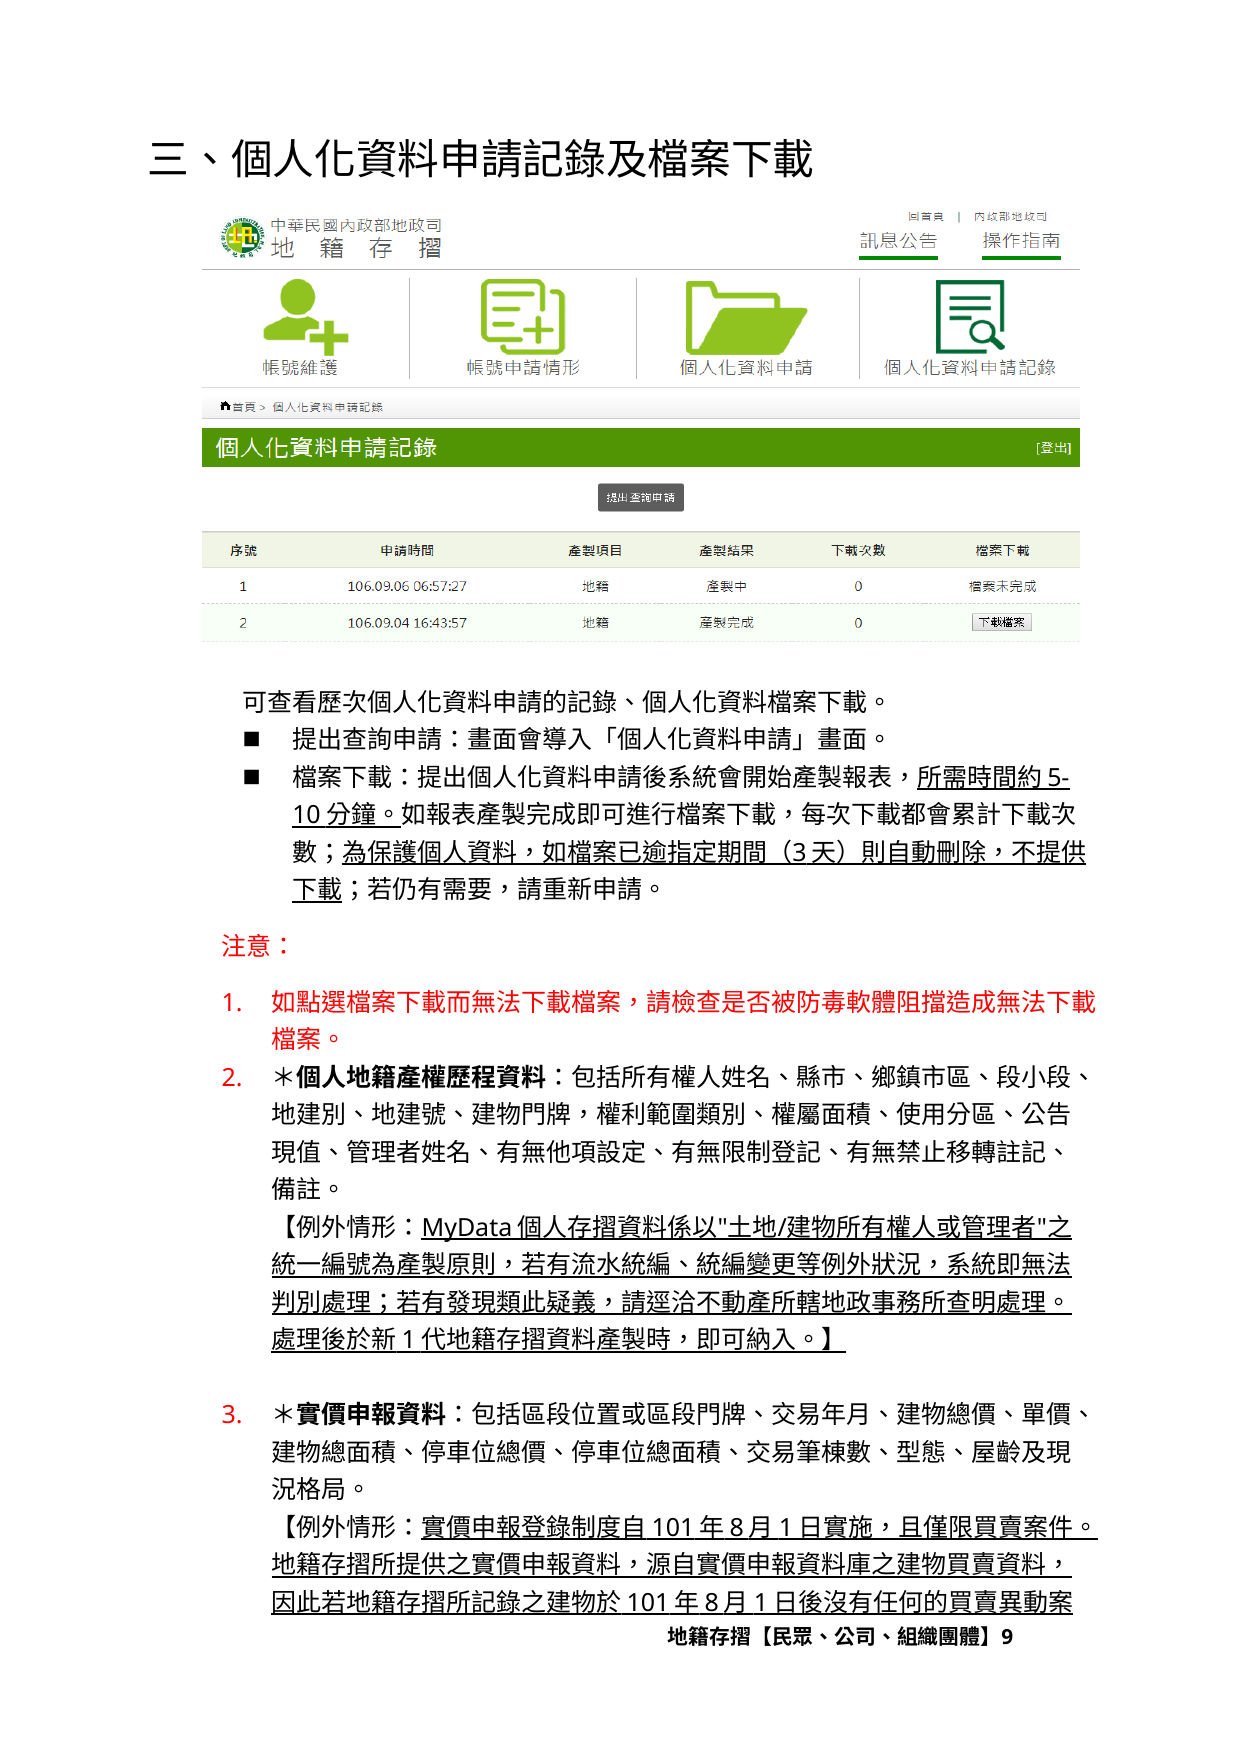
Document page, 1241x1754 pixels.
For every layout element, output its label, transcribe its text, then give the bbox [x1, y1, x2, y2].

text 三、個人化資料申請記錄及檔案下載 [148, 119, 1092, 194]
text 可查看歷次個人化資料申請的記錄、個人化資料檔案下載。 [236, 682, 1092, 719]
list ＊實價申報資料：包括區段位置或區段門牌、交易年月、建物總價、單價、建物總面積、停車位總價、停車位總面積、交易筆棟數、型態、屋齡及現況格局。 [221, 1394, 1092, 1507]
list 如點選檔案下載而無法下載檔案，請檢查是否被防毒軟體阻擋造成無法下載檔案。 [221, 982, 1107, 1057]
picture [192, 212, 1092, 652]
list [271, 1507, 1092, 1619]
list 【例外情形：MyData個人存摺資料係以"土地/建物所有權人或管理者"之統一編號為產製原則，若有流水統編、統編變更等例外狀況，系統即無法判別處理；若有發現類此疑義，請逕洽不動產所轄地政事務所查明處理。處理後於新1代地籍存摺資料產製時，即可納入。】 [271, 1207, 1092, 1357]
text 注意： [221, 925, 1107, 963]
list 檔案下載：提出個人化資料申請後系統會開始產製報表，所需時間約5-10分鐘。如報表產製完成即可進行檔案下載，每次下載都會累計下載次數；為保護個人資料，如檔案已逾指定期間（3天）則自動刪除，不提供下載；若仍有需要，請重新申請。 [242, 757, 1092, 907]
list ＊個人地籍產權歷程資料：包括所有權人姓名、縣市、鄉鎮市區、段小段、地建別、地建號、建物門牌，權利範圍類別、權屬面積、使用分區、公告現值、管理者姓名、有無他項設定、有無限制登記、有無禁止移轉註記、備註。 [221, 1057, 1092, 1207]
list 提出查詢申請：畫面會導入「個人化資料申請」畫面。 [242, 719, 1092, 757]
